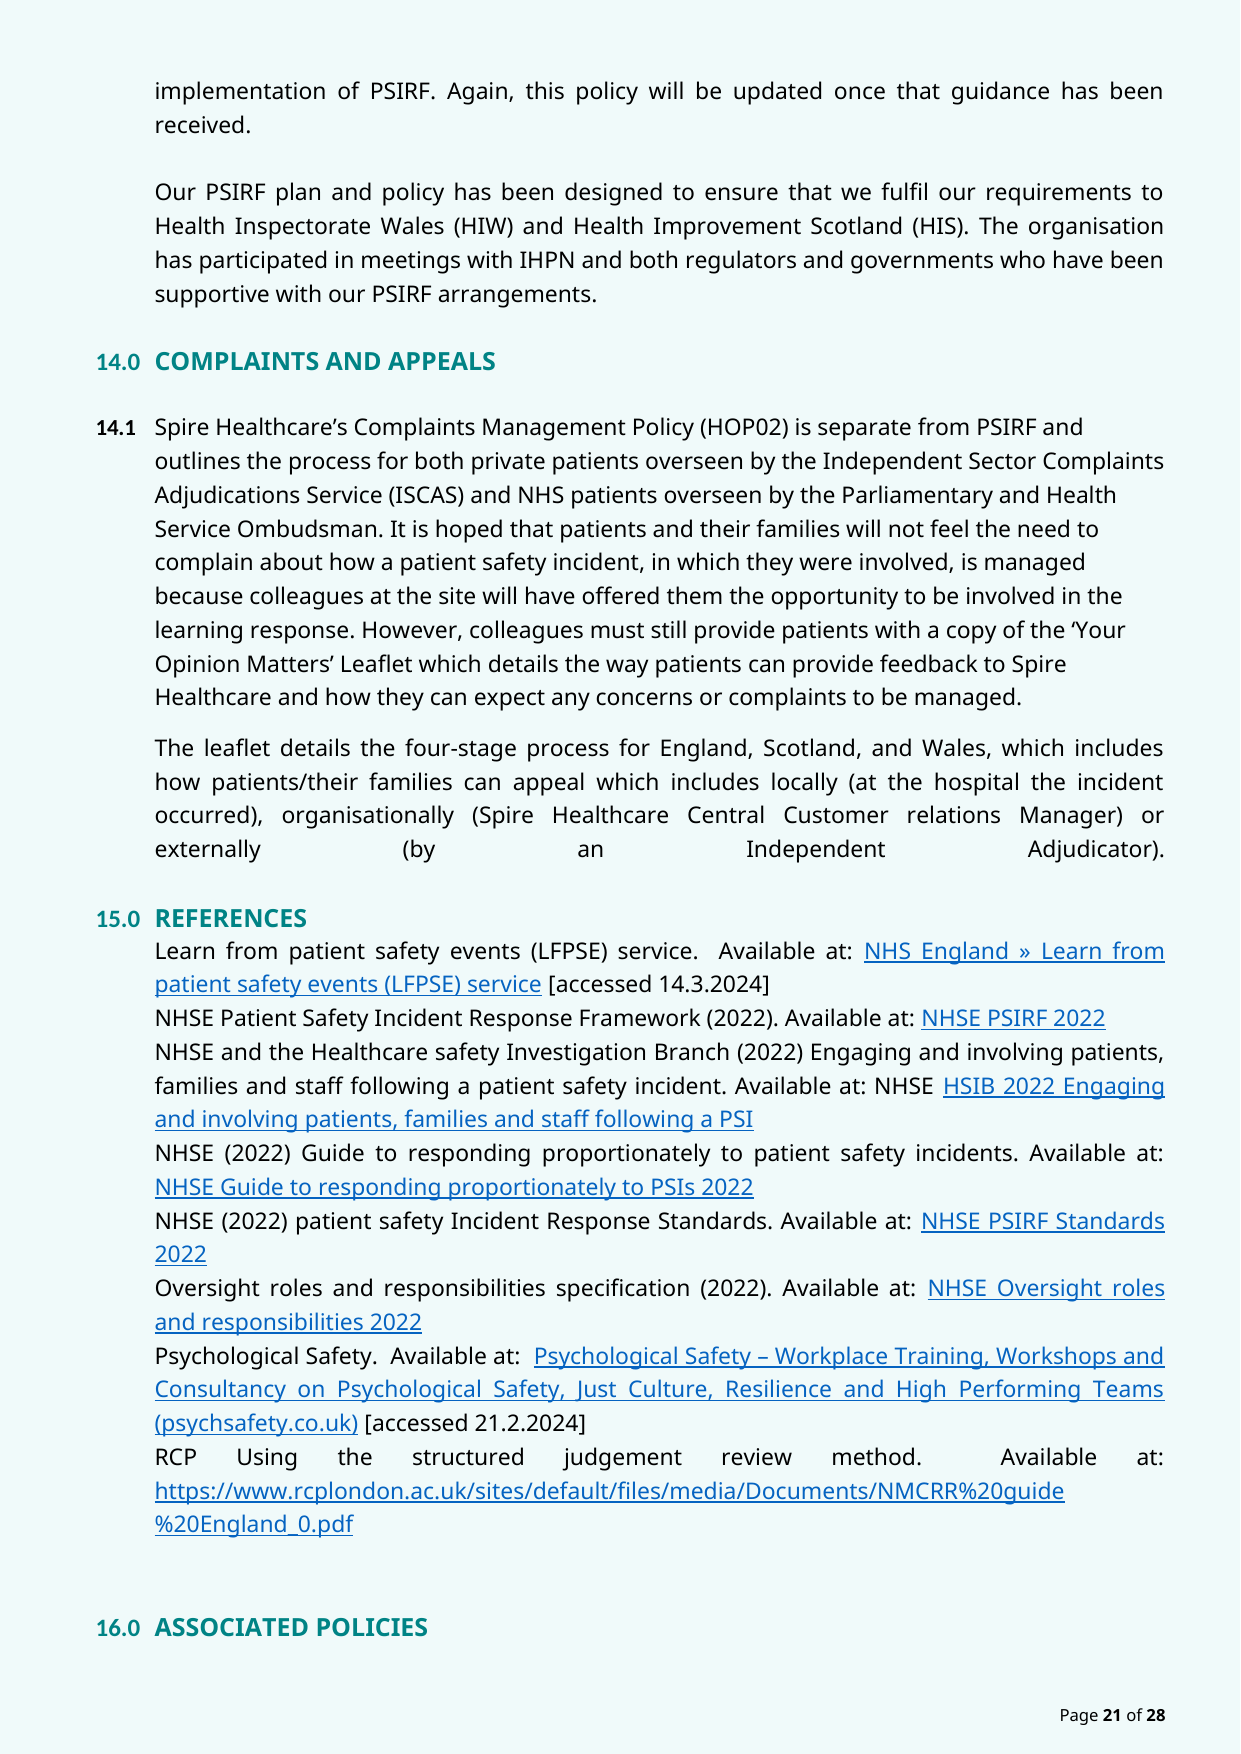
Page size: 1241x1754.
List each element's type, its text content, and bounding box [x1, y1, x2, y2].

subtitle ASSOCIATED POLICIES [95, 1609, 1165, 1644]
subtitle Spire Healthcare’s Complaints Management Policy (HOP02) is separate from PSIRF and outlines the process for both private patients overseen by the Independent Sector Complaints Adjudications Service (ISCAS) and NHS patients overseen by the Parliamentary and Health Service Ombudsman. It is hoped that patients and their families will not feel the need to complain about how a patient safety incident, in which they were involved, is managed because colleagues at the site will have offered them the opportunity to be involved in the learning response. However, colleagues must still provide patients with a copy of the ‘Your Opinion Matters’ Leaflet which details the way patients can provide feedback to Spire Healthcare and how they can expect any concerns or complaints to be managed. [95, 411, 1165, 713]
subtitle Psychological Safety. Available at: Psychological Safety – Workplace Training, Workshops and Consultancy on Psychological Safety, Just Culture, Resilience and High Performing Teams (psychsafety.co.uk) [accessed 21.2.2024] [154, 1401, 1165, 1438]
subtitle NHSE (2022) Guide to responding proportionately to patient safety incidents. Available at: NHSE Guide to responding proportionately to PSIs 2022 [154, 1137, 1165, 1202]
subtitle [154, 75, 1165, 140]
subtitle Our PSIRF plan and policy has been designed to ensure that we fulfil our requirements to Health Inspectorate Wales (HIW) and Health Improvement Scotland (HIS). The organisation has participated in meetings with IHPN and both regulators and governments who have been supportive with our PSIRF arrangements. [154, 176, 1165, 309]
subtitle COMPLAINTS AND APPEALS [95, 343, 1165, 377]
subtitle Oversight roles and responsibilities specification (2022). Available at: NHSE Oversight roles and responsibilities 2022 [154, 1272, 1165, 1337]
subtitle NHSE and the Healthcare safety Investigation Branch (2022) Engaging and involving patients, families and staff following a patient safety incident. Available at: NHSE HSIB 2022 Engaging and involving patients, families and staff following a PSI [154, 1036, 1165, 1134]
subtitle NHSE Patient Safety Incident Response Framework (2022). Available at: NHSE PSIRF 2022 [154, 1002, 1165, 1033]
subtitle NHSE (2022) patient safety Incident Response Standards. Available at: NHSE PSIRF Standards 2022 [154, 1204, 1165, 1269]
subtitle Learn from patient safety events (LFPSE) service. Available at: NHS England » Learn from patient safety events (LFPSE) service [accessed 14.3.2024] [154, 934, 1165, 999]
subtitle RCP Using the structured judgement review method. Available at: https://www.rcplondon.ac.uk/sites/default/files/media/Documents/NMCRR%20guide%20England_0.pdf [154, 1441, 1165, 1539]
subtitle REFERENCES [95, 901, 1165, 934]
subtitle The leaflet details the four-stage process for England, Scotland, and Wales, which includes how patients/their families can appeal which includes locally (at the hospital the incident occurred), organisationally (Spire Healthcare Central Customer relations Manager) or externally (by an Independent Adjudicator). [154, 732, 1165, 898]
subtitle Psychological Safety. Available at: Psychological Safety – Workplace Training, Workshops and Consultancy on Psychological Safety, Just Culture, Resilience and High Performing Teams (psychsafety.co.uk) [accessed 21.2.2024] [154, 1339, 1165, 1400]
